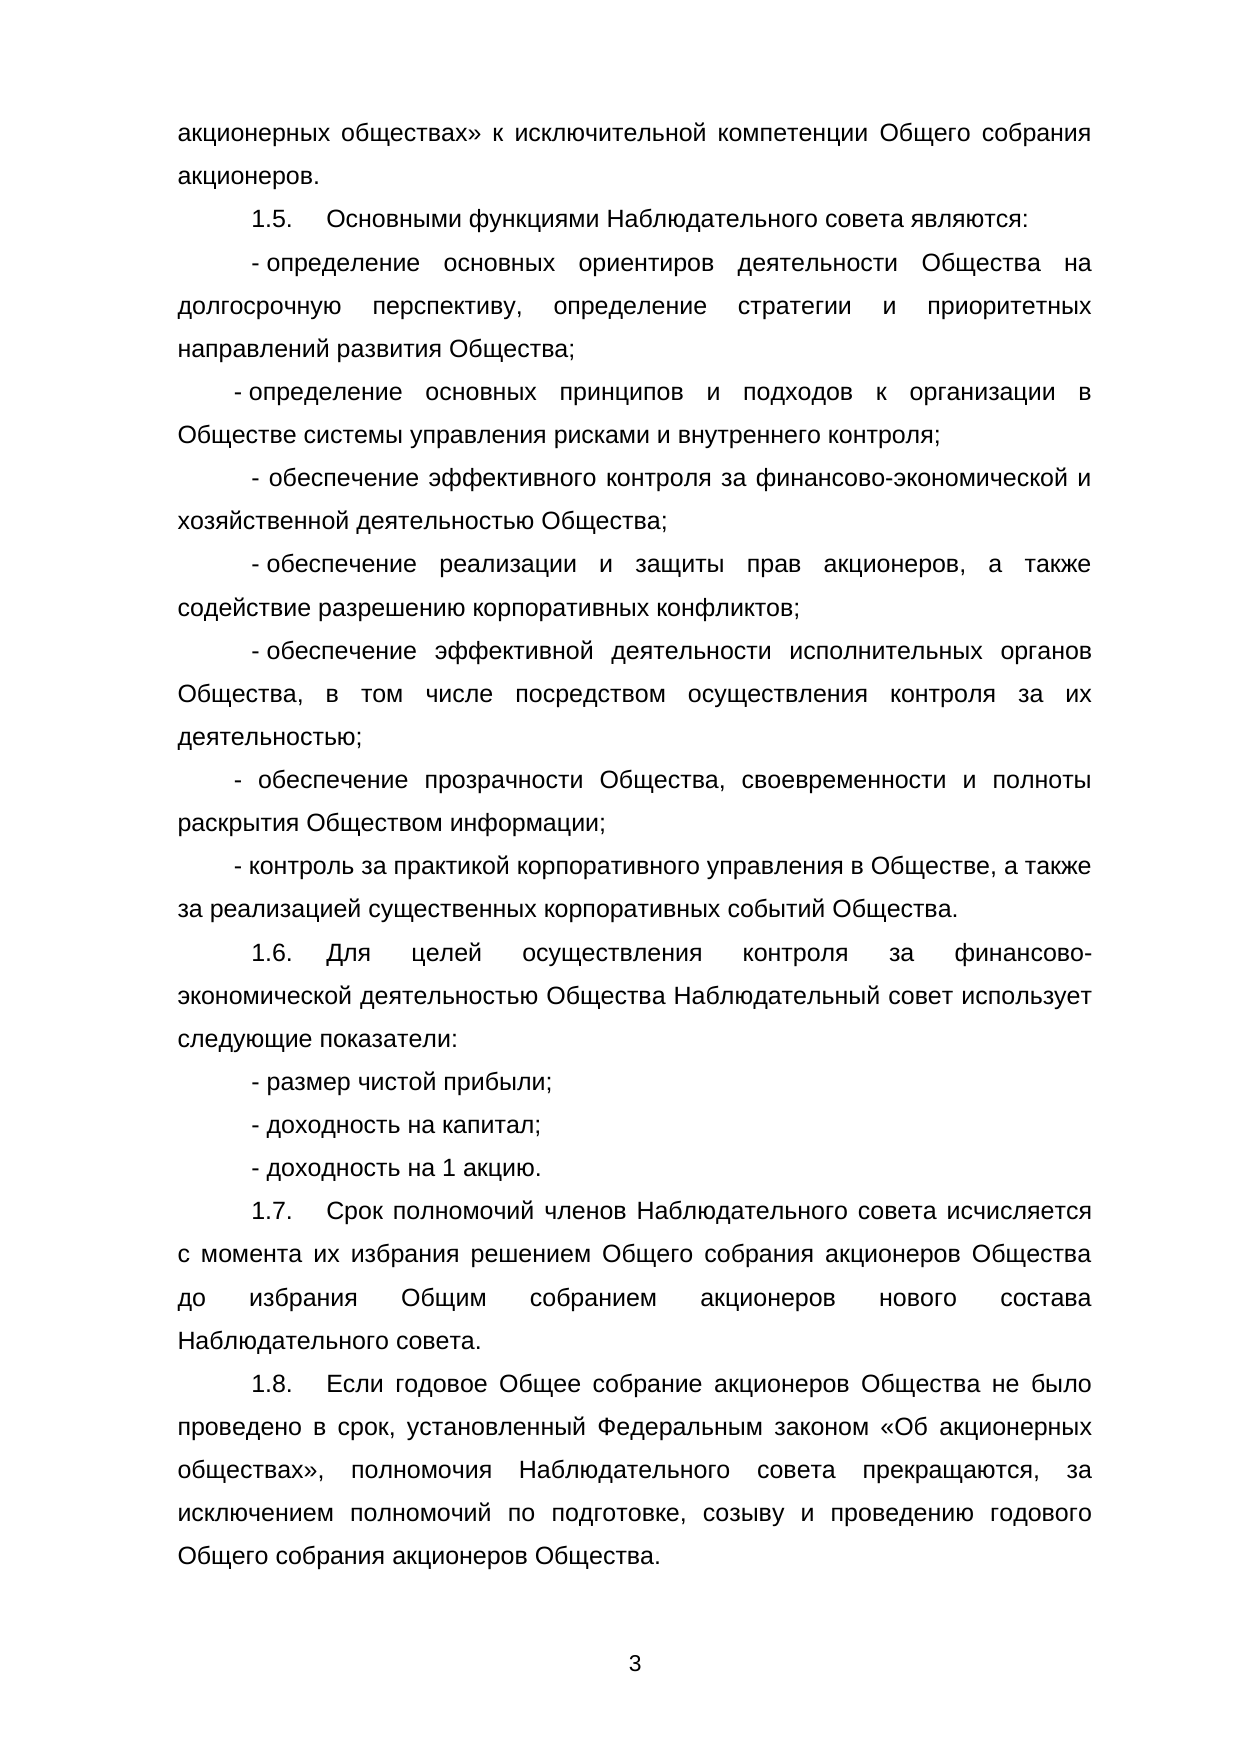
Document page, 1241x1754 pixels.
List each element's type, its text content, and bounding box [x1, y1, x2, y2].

text - обеспечение эффективной деятельности исполнительных органов Общества, в том числе посредством осуществления контроля за их деятельностью; [177, 636, 1093, 751]
text - обеспечение прозрачности Общества, своевременности и полноты раскрытия Обществом информации; [177, 765, 1093, 837]
text - определение основных принципов и подходов к организации в Обществе системы управления рисками и внутреннего контроля; [177, 377, 1093, 449]
list Для целей осуществления контроля за финансово-экономической деятельностью Общества Наблюдательный совет использует следующие показатели: [177, 937, 1093, 1052]
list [177, 118, 1093, 190]
text - доходность на 1 акцию. [177, 1153, 1093, 1182]
text - размер чистой прибыли; [177, 1067, 1093, 1096]
list Основными функциями Наблюдательного совета являются: [177, 204, 1093, 233]
text - доходность на капитал; [177, 1110, 1093, 1139]
text - контроль за практикой корпоративного управления в Обществе, а также за реализацией существенных корпоративных событий Общества. [177, 851, 1093, 923]
text - обеспечение эффективного контроля за финансово-экономической и хозяйственной деятельностью Общества; [177, 463, 1093, 535]
list Если годовое Общее собрание акционеров Общества не было проведено в срок, установленный Федеральным законом «Об акционерных обществах», полномочия Наблюдательного совета прекращаются, за исключением полномочий по подготовке, созыву и проведению годового Общего собрания акционеров Общества. [177, 1369, 1093, 1570]
text - обеспечение реализации и защиты прав акционеров, а также содействие разрешению корпоративных конфликтов; [177, 549, 1093, 621]
text - определение основных ориентиров деятельности Общества на долгосрочную перспективу, определение стратегии и приоритетных направлений развития Общества; [177, 247, 1093, 362]
list Срок полномочий членов Наблюдательного совета исчисляется с момента их избрания решением Общего собрания акционеров Общества до избрания Общим собранием акционеров нового состава Наблюдательного совета. [177, 1196, 1093, 1354]
